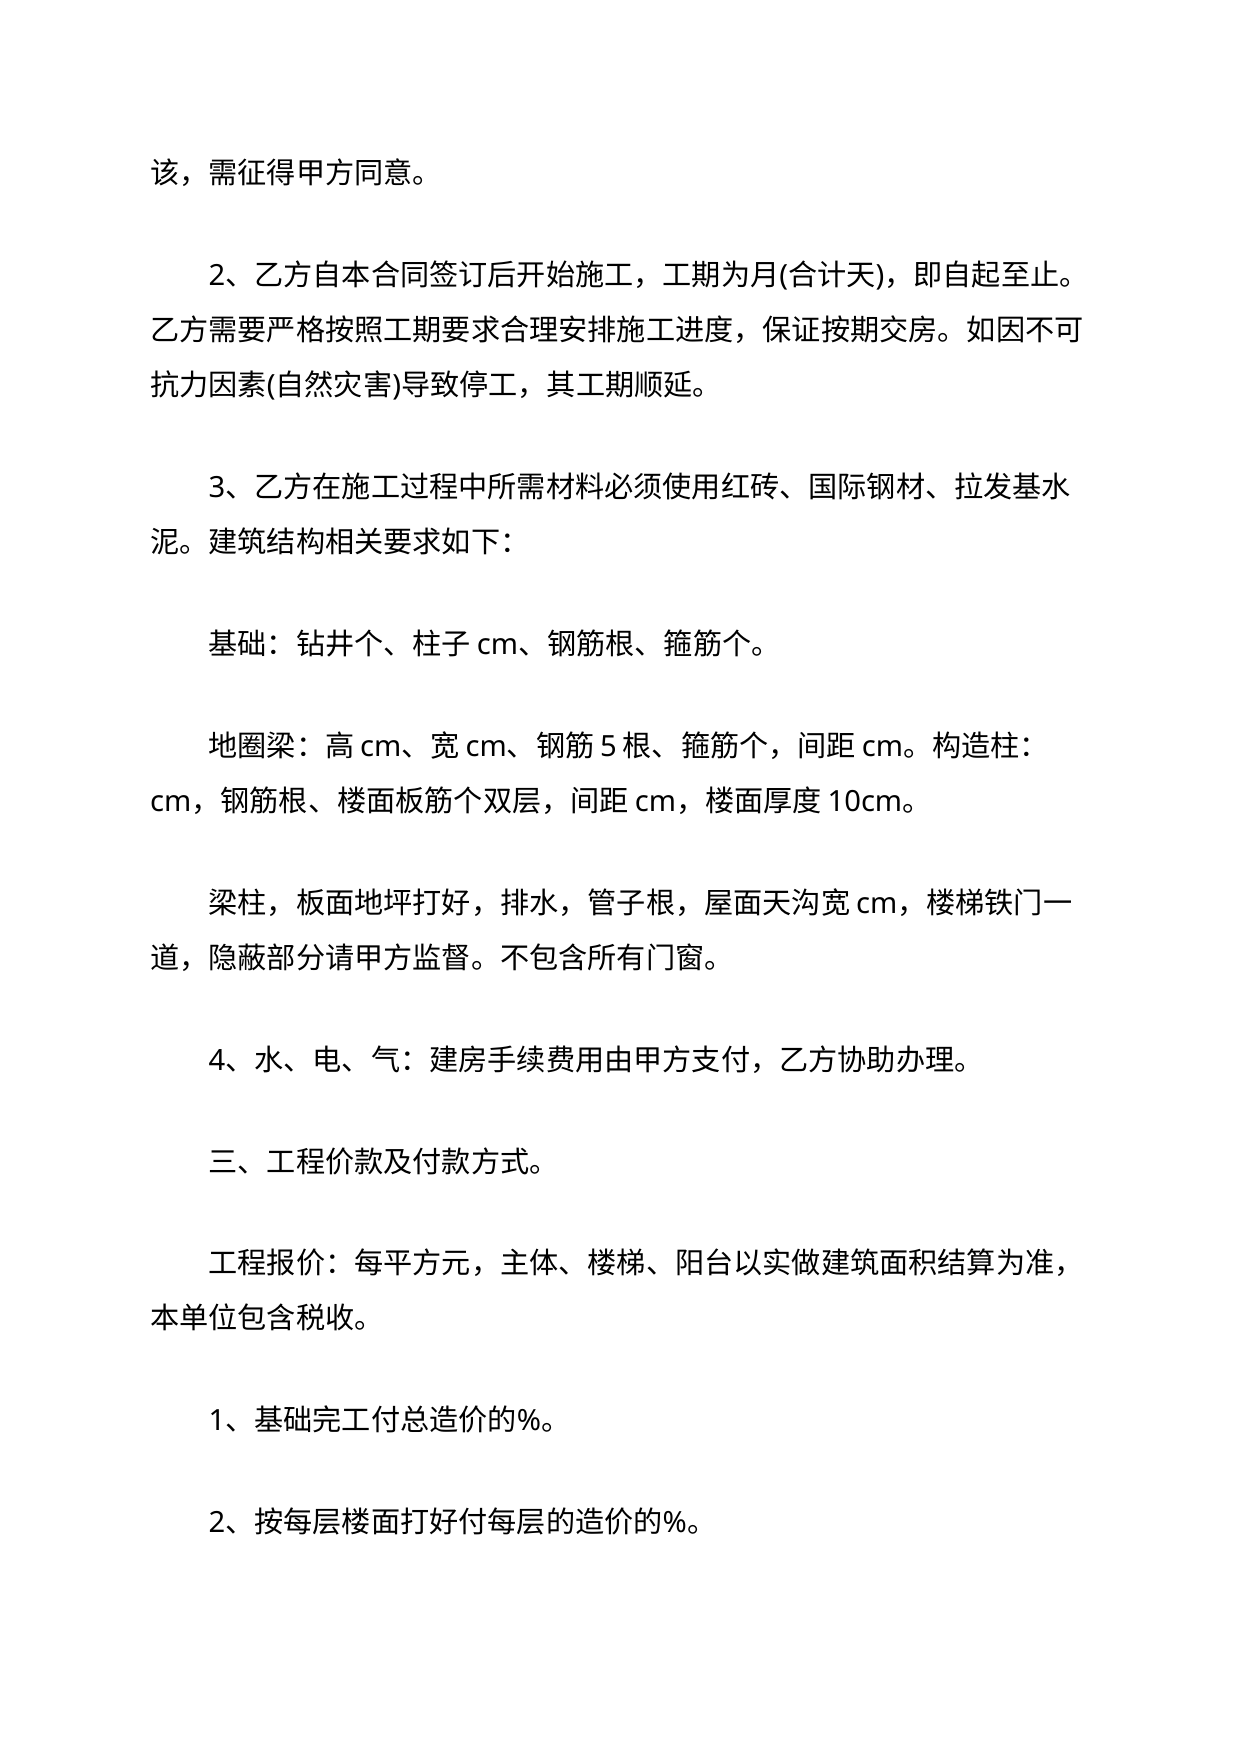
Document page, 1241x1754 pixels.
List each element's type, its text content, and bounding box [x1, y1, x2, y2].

text 三、工程价款及付款方式。 [150, 1138, 1090, 1180]
text 工程报价：每平方元，主体、楼梯、阳台以实做建筑面积结算为准，本单位包含税收。 [150, 1240, 1090, 1337]
text 地圈梁：高cm、宽cm、钢筋5根、箍筋个，间距cm。构造柱：cm，钢筋根、楼面板筋个双层，间距cm，楼面厚度10cm。 [150, 722, 1090, 820]
text 4、水、电、气：建房手续费用由甲方支付，乙方协助办理。 [150, 1036, 1090, 1078]
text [150, 150, 1090, 192]
text 2、按每层楼面打好付每层的造价的%。 [150, 1498, 1090, 1541]
text 1、基础完工付总造价的%。 [150, 1397, 1090, 1439]
text 梁柱，板面地坪打好，排水，管子根，屋面天沟宽cm，楼梯铁门一道，隐蔽部分请甲方监督。不包含所有门窗。 [150, 879, 1090, 977]
text 3、乙方在施工过程中所需材料必须使用红砖、国际钢材、拉发基水泥。建筑结构相关要求如下： [150, 464, 1090, 561]
text 基础：钻井个、柱子cm、钢筋根、箍筋个。 [150, 620, 1090, 663]
text 2、乙方自本合同签订后开始施工，工期为月(合计天)，即自起至止。乙方需要严格按照工期要求合理安排施工进度，保证按期交房。如因不可抗力因素(自然灾害)导致停工，其工期顺延。 [150, 252, 1090, 404]
